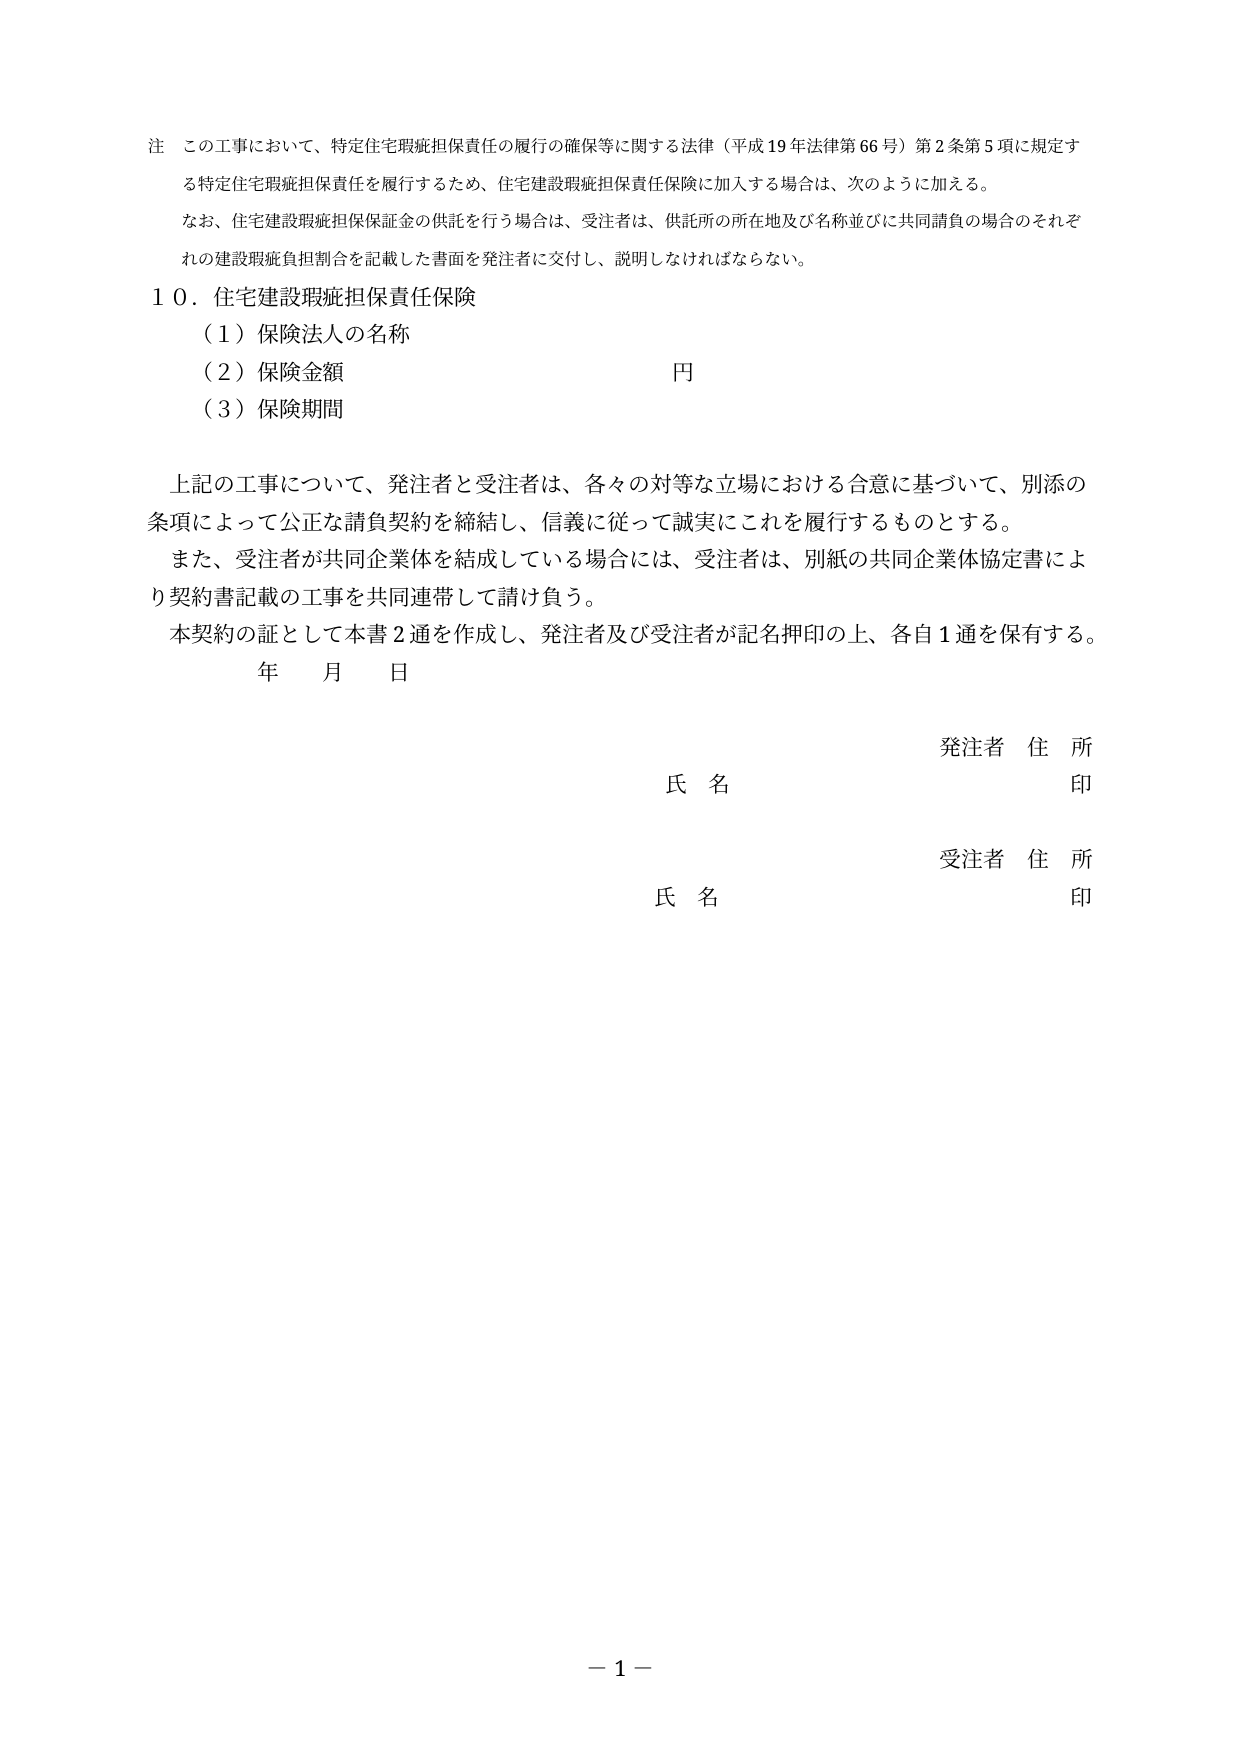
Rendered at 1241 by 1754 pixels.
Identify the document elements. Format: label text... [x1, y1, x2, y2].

text 注 この工事において、特定住宅瑕疵担保責任の履行の確保等に関する法律（平成19年法律第66号）第2条第5項に規定する特定住宅瑕疵担保責任を履行するため、住宅建設瑕疵担保責任保険に加入する場合は、次のように加える。 [148, 127, 1092, 202]
text （２）保険金額 円 [148, 352, 1092, 389]
text １０．住宅建設瑕疵担保責任保険 [148, 277, 1092, 314]
text 発注者 住 所 [148, 727, 1092, 764]
text また、受注者が共同企業体を結成している場合には、受注者は、別紙の共同企業体協定書により契約書記載の工事を共同連帯して請け負う。 [148, 539, 1092, 614]
text 年 月 日 [148, 652, 1092, 689]
text なお、住宅建設瑕疵担保保証金の供託を行う場合は、受注者は、供託所の所在地及び名称並びに共同請負の場合のそれぞれの建設瑕疵負担割合を記載した書面を発注者に交付し、説明しなければならない。 [148, 202, 1092, 277]
text 受注者 住 所 [148, 839, 1092, 877]
text （３）保険期間 [148, 389, 1092, 427]
text 氏 名 印 [148, 764, 1092, 802]
text （１）保険法人の名称 [148, 314, 1092, 352]
text 氏 名 印 [148, 877, 1092, 914]
text 本契約の証として本書2通を作成し、発注者及び受注者が記名押印の上、各自1通を保有する。 [148, 614, 1092, 652]
text 上記の工事について、発注者と受注者は、各々の対等な立場における合意に基づいて、別添の条項によって公正な請負契約を締結し、信義に従って誠実にこれを履行するものとする。 [148, 464, 1092, 539]
